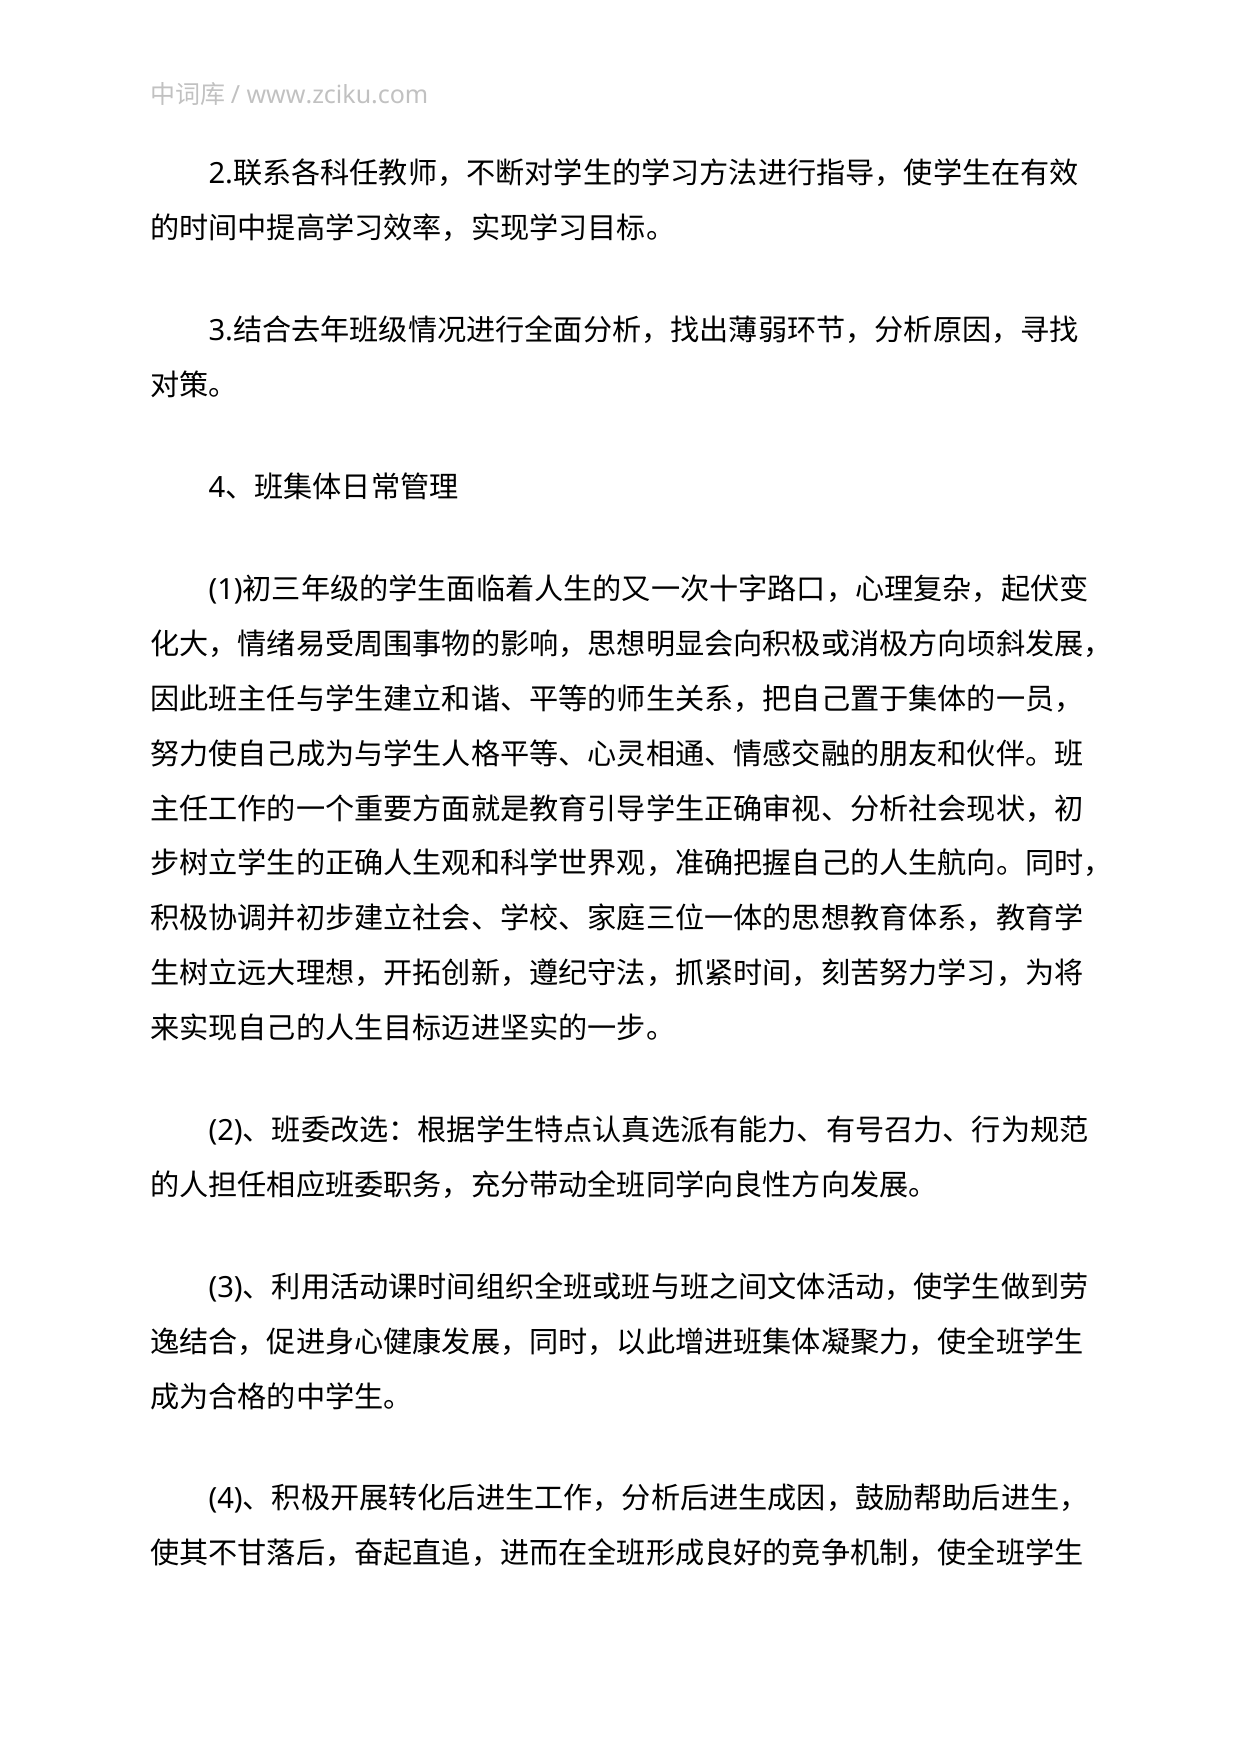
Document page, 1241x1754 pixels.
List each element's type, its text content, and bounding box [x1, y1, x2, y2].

text (1)初三年级的学生面临着人生的又一次十字路口，心理复杂，起伏变化大，情绪易受周围事物的影响，思想明显会向积极或消极方向顷斜发展，因此班主任与学生建立和谐、平等的师生关系，把自己置于集体的一员，努力使自己成为与学生人格平等、心灵相通、情感交融的朋友和伙伴。班主任工作的一个重要方面就是教育引导学生正确审视、分析社会现状，初步树立学生的正确人生观和科学世界观，准确把握自己的人生航向。同时，积极协调并初步建立社会、学校、家庭三位一体的思想教育体系，教育学生树立远大理想，开拓创新，遵纪守法，抓紧时间，刻苦努力学习，为将来实现自己的人生目标迈进坚实的一步。 [150, 566, 1090, 1047]
text 2.联系各科任教师，不断对学生的学习方法进行指导，使学生在有效的时间中提高学习效率，实现学习目标。 [150, 150, 1090, 247]
text (3)、利用活动课时间组织全班或班与班之间文体活动，使学生做到劳逸结合，促进身心健康发展，同时，以此增进班集体凝聚力，使全班学生成为合格的中学生。 [150, 1263, 1090, 1416]
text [150, 1475, 1090, 1572]
text 4、班集体日常管理 [150, 463, 1090, 506]
text (2)、班委改选：根据学生特点认真选派有能力、有号召力、行为规范的人担任相应班委职务，充分带动全班同学向良性方向发展。 [150, 1107, 1090, 1204]
text 3.结合去年班级情况进行全面分析，找出薄弱环节，分析原因，寻找对策。 [150, 307, 1090, 404]
